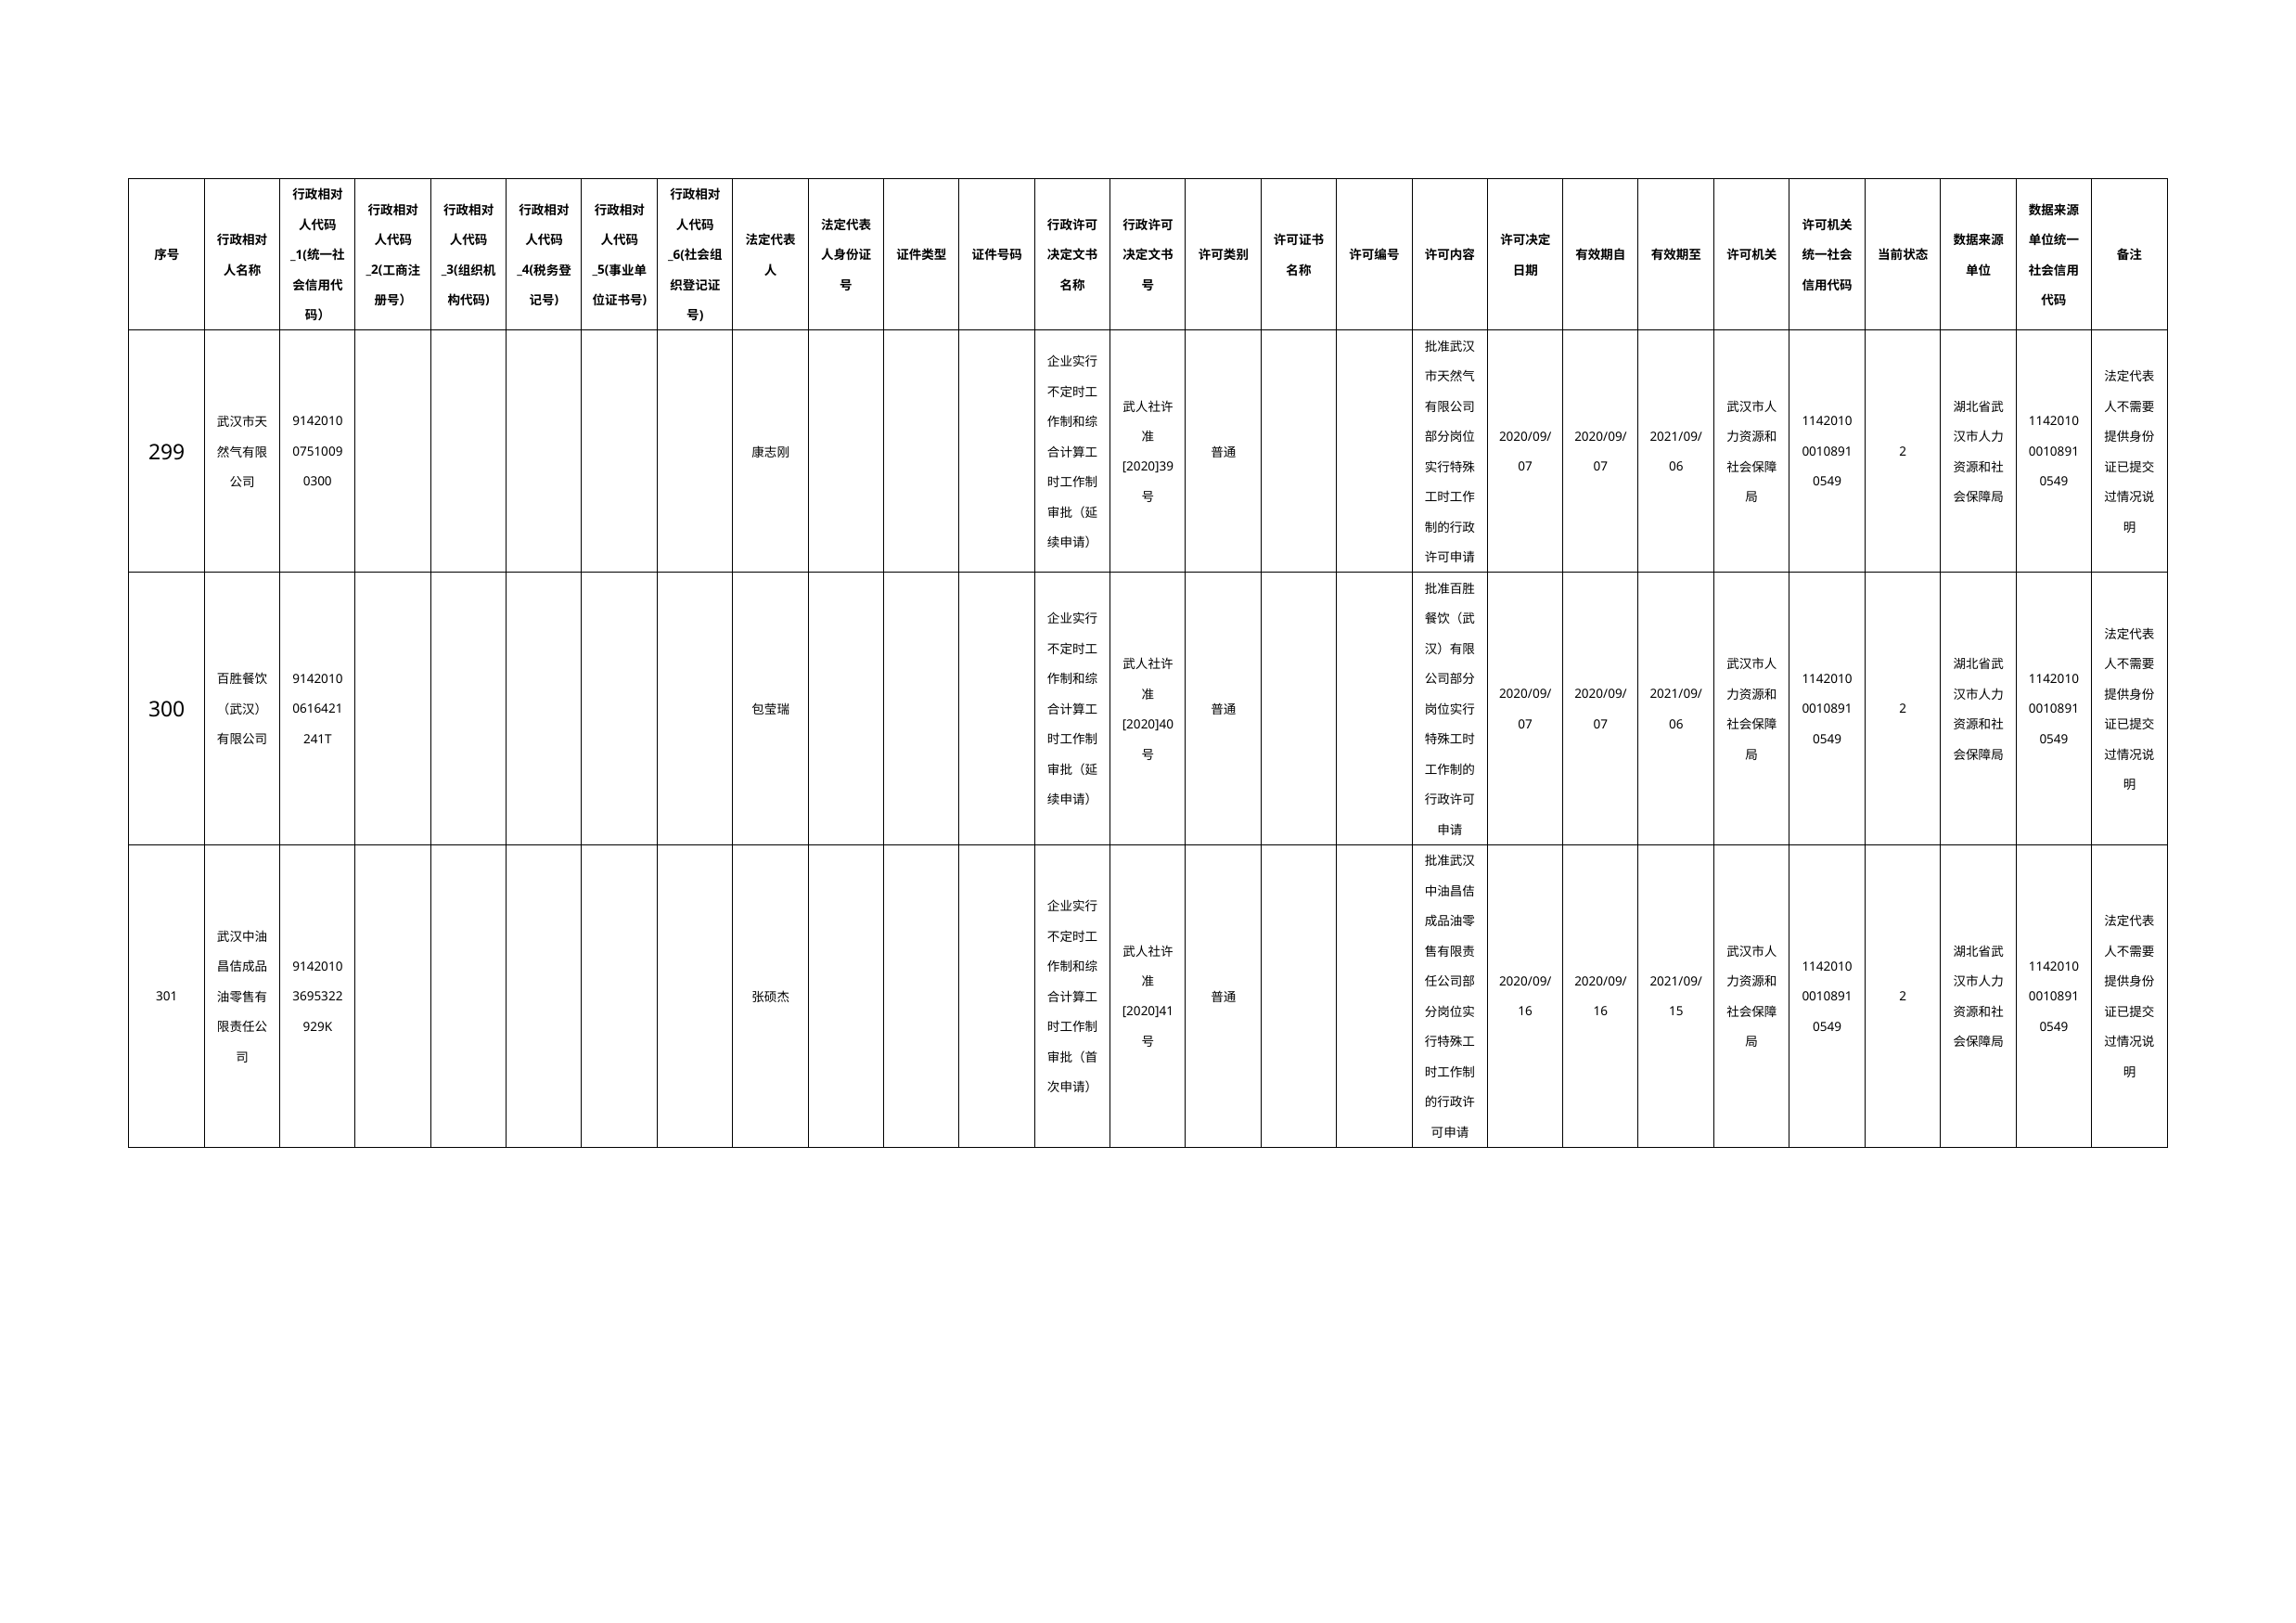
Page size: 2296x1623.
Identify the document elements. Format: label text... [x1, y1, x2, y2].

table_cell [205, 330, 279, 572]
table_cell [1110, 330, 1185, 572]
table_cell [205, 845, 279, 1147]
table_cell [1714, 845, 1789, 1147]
table_header 许可机关 [1714, 179, 1789, 329]
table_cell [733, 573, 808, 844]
table_header 行政相对人代码_4(税务登记号) [507, 179, 581, 329]
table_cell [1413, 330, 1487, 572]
table_header 行政相对人代码_2(工商注册号） [355, 179, 430, 329]
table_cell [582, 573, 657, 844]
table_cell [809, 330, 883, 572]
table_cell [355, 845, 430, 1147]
table_header 有效期至 [1638, 179, 1713, 329]
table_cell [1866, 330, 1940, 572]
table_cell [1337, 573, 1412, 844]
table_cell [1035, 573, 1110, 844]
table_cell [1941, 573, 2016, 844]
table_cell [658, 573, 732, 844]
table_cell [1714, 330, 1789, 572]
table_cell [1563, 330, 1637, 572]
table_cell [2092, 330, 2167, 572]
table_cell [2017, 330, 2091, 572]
table_header 许可类别 [1186, 179, 1261, 329]
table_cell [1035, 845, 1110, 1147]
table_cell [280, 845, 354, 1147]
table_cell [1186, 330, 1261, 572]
table_header 行政相对人代码_3(组织机构代码) [431, 179, 506, 329]
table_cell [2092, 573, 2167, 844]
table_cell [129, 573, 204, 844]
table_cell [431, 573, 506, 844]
table_header 序号 [129, 179, 204, 329]
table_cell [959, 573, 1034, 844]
table_header 行政相对人代码_1(统一社会信用代码） [280, 179, 354, 329]
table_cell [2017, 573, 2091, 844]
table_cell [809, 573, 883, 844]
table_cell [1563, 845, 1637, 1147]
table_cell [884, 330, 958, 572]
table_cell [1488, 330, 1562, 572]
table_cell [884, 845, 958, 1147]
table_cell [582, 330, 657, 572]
table_header 行政许可决定文书名称 [1035, 179, 1110, 329]
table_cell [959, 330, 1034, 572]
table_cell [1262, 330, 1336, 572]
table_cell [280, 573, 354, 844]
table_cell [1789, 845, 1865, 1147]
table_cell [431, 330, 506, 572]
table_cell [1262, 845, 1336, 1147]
table_header 法定代表人 [733, 179, 808, 329]
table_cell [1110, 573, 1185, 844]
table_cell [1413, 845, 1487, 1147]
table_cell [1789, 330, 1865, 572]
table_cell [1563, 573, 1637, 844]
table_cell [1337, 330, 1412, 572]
table_header 许可机关统一社会信用代码 [1789, 179, 1865, 329]
table_header 备注 [2092, 179, 2167, 329]
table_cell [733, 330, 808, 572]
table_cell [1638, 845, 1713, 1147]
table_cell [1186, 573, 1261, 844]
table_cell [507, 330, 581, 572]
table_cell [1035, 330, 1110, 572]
table_header 许可编号 [1337, 179, 1412, 329]
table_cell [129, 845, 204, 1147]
table_header 许可内容 [1413, 179, 1487, 329]
table_header 数据来源单位统一社会信用代码 [2017, 179, 2091, 329]
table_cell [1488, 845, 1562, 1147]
table_header 有效期自 [1563, 179, 1637, 329]
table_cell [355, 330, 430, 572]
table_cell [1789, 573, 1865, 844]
table_header 数据来源单位 [1941, 179, 2016, 329]
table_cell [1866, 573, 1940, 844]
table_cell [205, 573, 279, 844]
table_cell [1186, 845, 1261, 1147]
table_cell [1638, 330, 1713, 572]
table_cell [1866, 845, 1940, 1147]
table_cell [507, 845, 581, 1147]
table_header 法定代表人身份证号 [809, 179, 883, 329]
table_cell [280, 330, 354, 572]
table_header 许可证书名称 [1262, 179, 1336, 329]
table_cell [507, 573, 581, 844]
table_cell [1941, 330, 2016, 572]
table_header 当前状态 [1866, 179, 1940, 329]
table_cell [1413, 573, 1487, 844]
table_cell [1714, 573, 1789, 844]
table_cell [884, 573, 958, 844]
table_header 行政许可决定文书号 [1110, 179, 1185, 329]
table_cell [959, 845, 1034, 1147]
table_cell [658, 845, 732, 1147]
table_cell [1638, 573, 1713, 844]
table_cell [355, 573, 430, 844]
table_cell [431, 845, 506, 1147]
table_header 行政相对人代码_6(社会组织登记证号) [658, 179, 732, 329]
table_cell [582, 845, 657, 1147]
table_header 许可决定日期 [1488, 179, 1562, 329]
table_header 证件号码 [959, 179, 1034, 329]
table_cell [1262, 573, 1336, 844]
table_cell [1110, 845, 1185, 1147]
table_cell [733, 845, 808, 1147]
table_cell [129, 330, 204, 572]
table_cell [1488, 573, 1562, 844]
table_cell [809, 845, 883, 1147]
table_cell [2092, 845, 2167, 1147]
table_header 证件类型 [884, 179, 958, 329]
table_header 行政相对人代码_5(事业单位证书号) [582, 179, 657, 329]
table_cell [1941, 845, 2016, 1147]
table_header 行政相对人名称 [205, 179, 279, 329]
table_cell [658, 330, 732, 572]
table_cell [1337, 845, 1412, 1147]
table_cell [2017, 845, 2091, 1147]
